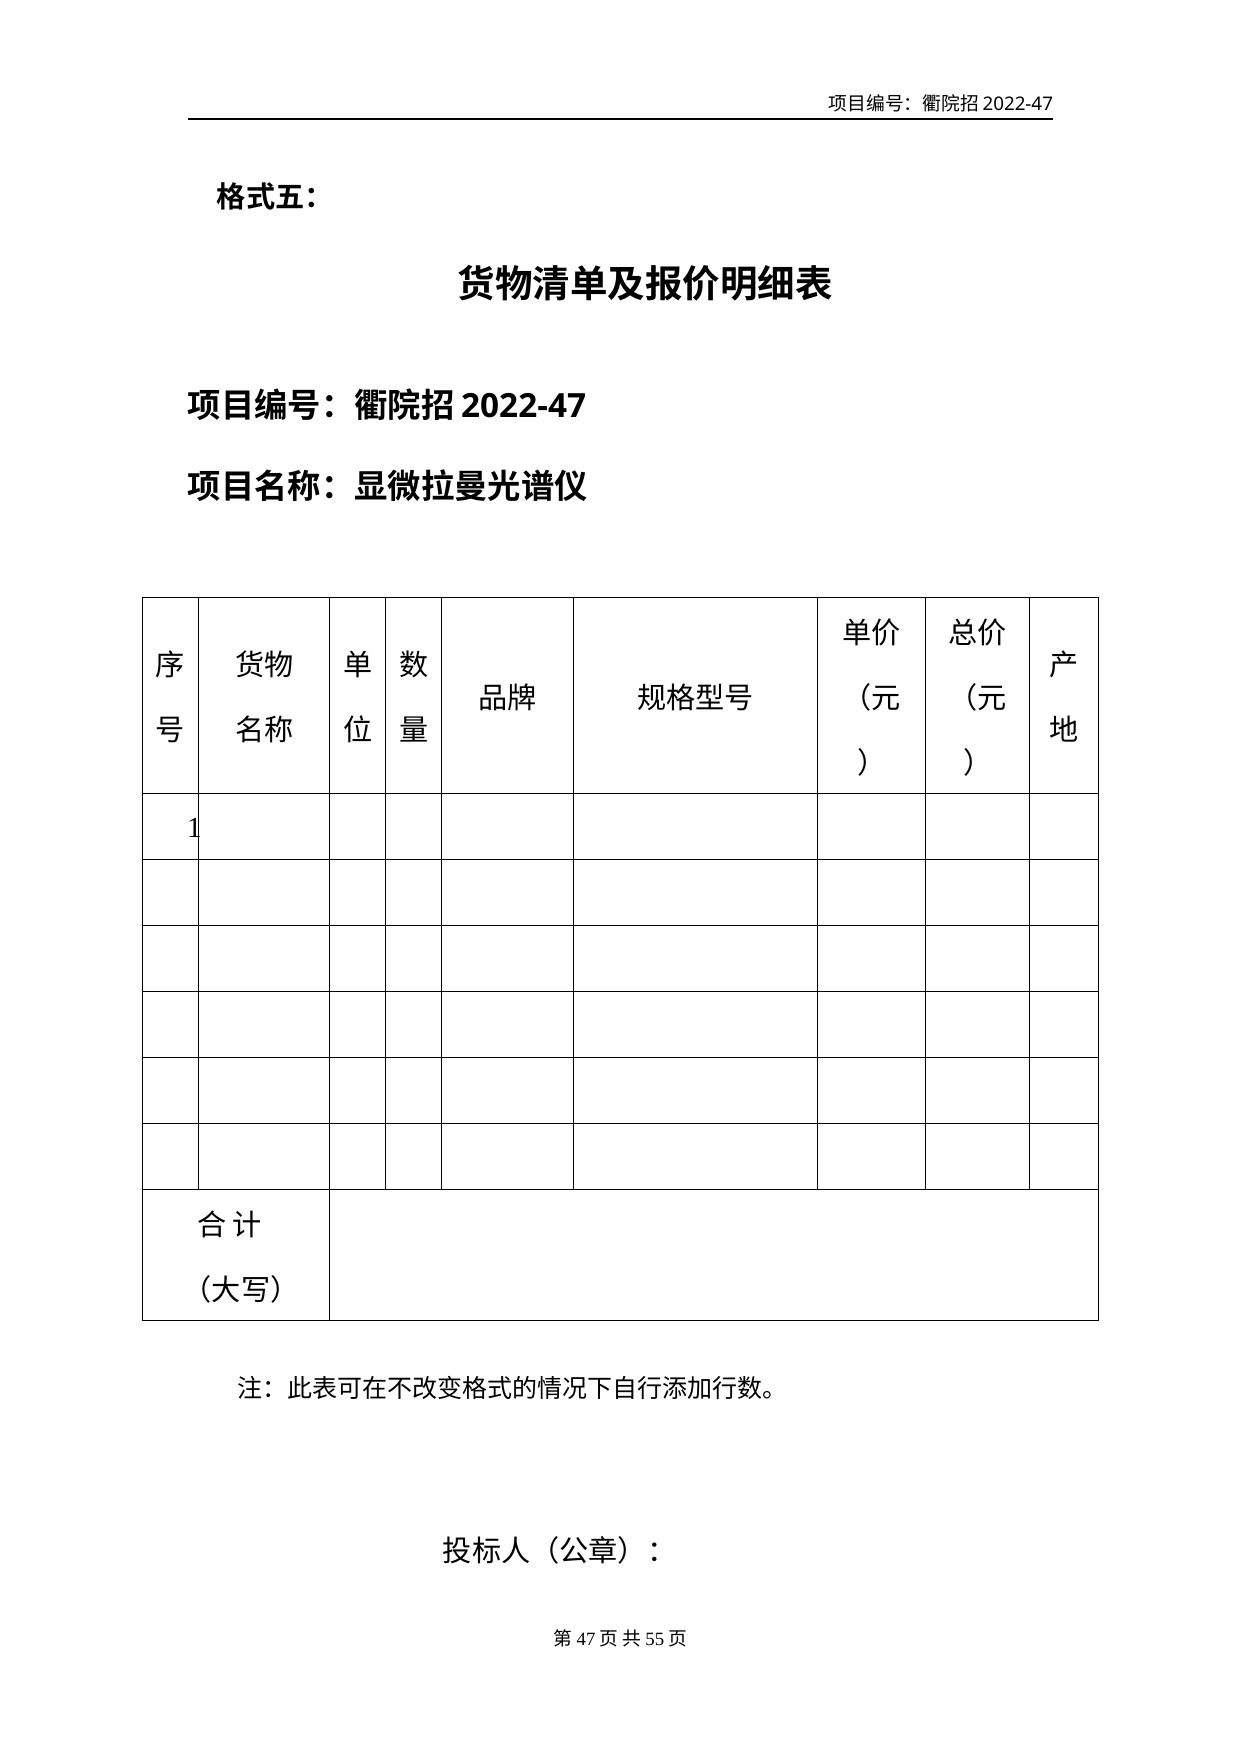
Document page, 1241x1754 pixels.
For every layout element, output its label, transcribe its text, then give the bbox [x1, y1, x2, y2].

text 项目编号：衢院招2022-47 [187, 371, 1053, 436]
table_header 序号 [143, 598, 198, 793]
table_header 单价 （元） [818, 598, 925, 793]
table_cell [442, 1124, 573, 1189]
table_cell [442, 794, 573, 859]
table_cell [574, 1124, 817, 1189]
table_cell [1030, 1058, 1098, 1123]
table_cell [199, 1058, 329, 1123]
table_cell [199, 1124, 329, 1189]
table_cell [442, 926, 573, 991]
table_cell [330, 926, 385, 991]
table_cell [1030, 1124, 1098, 1189]
table_cell [574, 926, 817, 991]
table_cell [818, 926, 925, 991]
table_cell [330, 794, 385, 859]
table_cell [199, 794, 329, 859]
table_cell [143, 1124, 198, 1189]
table_cell [143, 926, 198, 991]
table_cell 合 计 （大写） [143, 1190, 329, 1320]
table_cell [1030, 992, 1098, 1057]
table_cell [330, 860, 385, 925]
table_cell [442, 992, 573, 1057]
table_cell [386, 1058, 441, 1123]
table_cell [574, 992, 817, 1057]
table_cell [926, 992, 1029, 1057]
table_cell [199, 926, 329, 991]
text 投标人全权代表签字： 职务： 日期：格式五： [187, 162, 1053, 227]
table_cell 1 [143, 794, 198, 859]
table_header 总价 （元） [926, 598, 1029, 793]
table_cell [818, 992, 925, 1057]
table_header 规格型号 [574, 598, 817, 793]
table_cell [1030, 860, 1098, 925]
table_cell [818, 1124, 925, 1189]
text 注：此表可在不改变格式的情况下自行添加行数。 [187, 1354, 1053, 1419]
table_cell [442, 1058, 573, 1123]
table_header 品牌 [442, 598, 573, 793]
table_cell [818, 794, 925, 859]
table_cell [199, 992, 329, 1057]
table_cell [1030, 926, 1098, 991]
table_cell [143, 1058, 198, 1123]
table_cell [442, 860, 573, 925]
table_cell [330, 1190, 1098, 1320]
table_header 数量 [386, 598, 441, 793]
table_cell [386, 860, 441, 925]
table_cell [574, 860, 817, 925]
table_cell [386, 992, 441, 1057]
table_cell [926, 794, 1029, 859]
table_cell [386, 926, 441, 991]
table_cell [926, 1124, 1029, 1189]
table_cell [926, 860, 1029, 925]
table_cell [143, 992, 198, 1057]
table_cell [330, 992, 385, 1057]
table_header 产地 [1030, 598, 1098, 793]
table_header 单位 [330, 598, 385, 793]
text 项目名称：显微拉曼光谱仪 [187, 460, 1053, 508]
table_cell [926, 926, 1029, 991]
table_cell [1030, 794, 1098, 859]
table_cell [330, 1124, 385, 1189]
table_cell [574, 1058, 817, 1123]
table_cell [818, 860, 925, 925]
table_cell [818, 1058, 925, 1123]
table_cell [386, 1124, 441, 1189]
table_cell [926, 1058, 1029, 1123]
text 投标人（公章）： [187, 1516, 994, 1581]
table_cell [574, 794, 817, 859]
text 货物清单及报价明细表 [237, 248, 1053, 313]
table_cell [386, 794, 441, 859]
table_header 货物 名称 [199, 598, 329, 793]
table_cell [330, 1058, 385, 1123]
table_cell [143, 860, 198, 925]
table_cell [199, 860, 329, 925]
